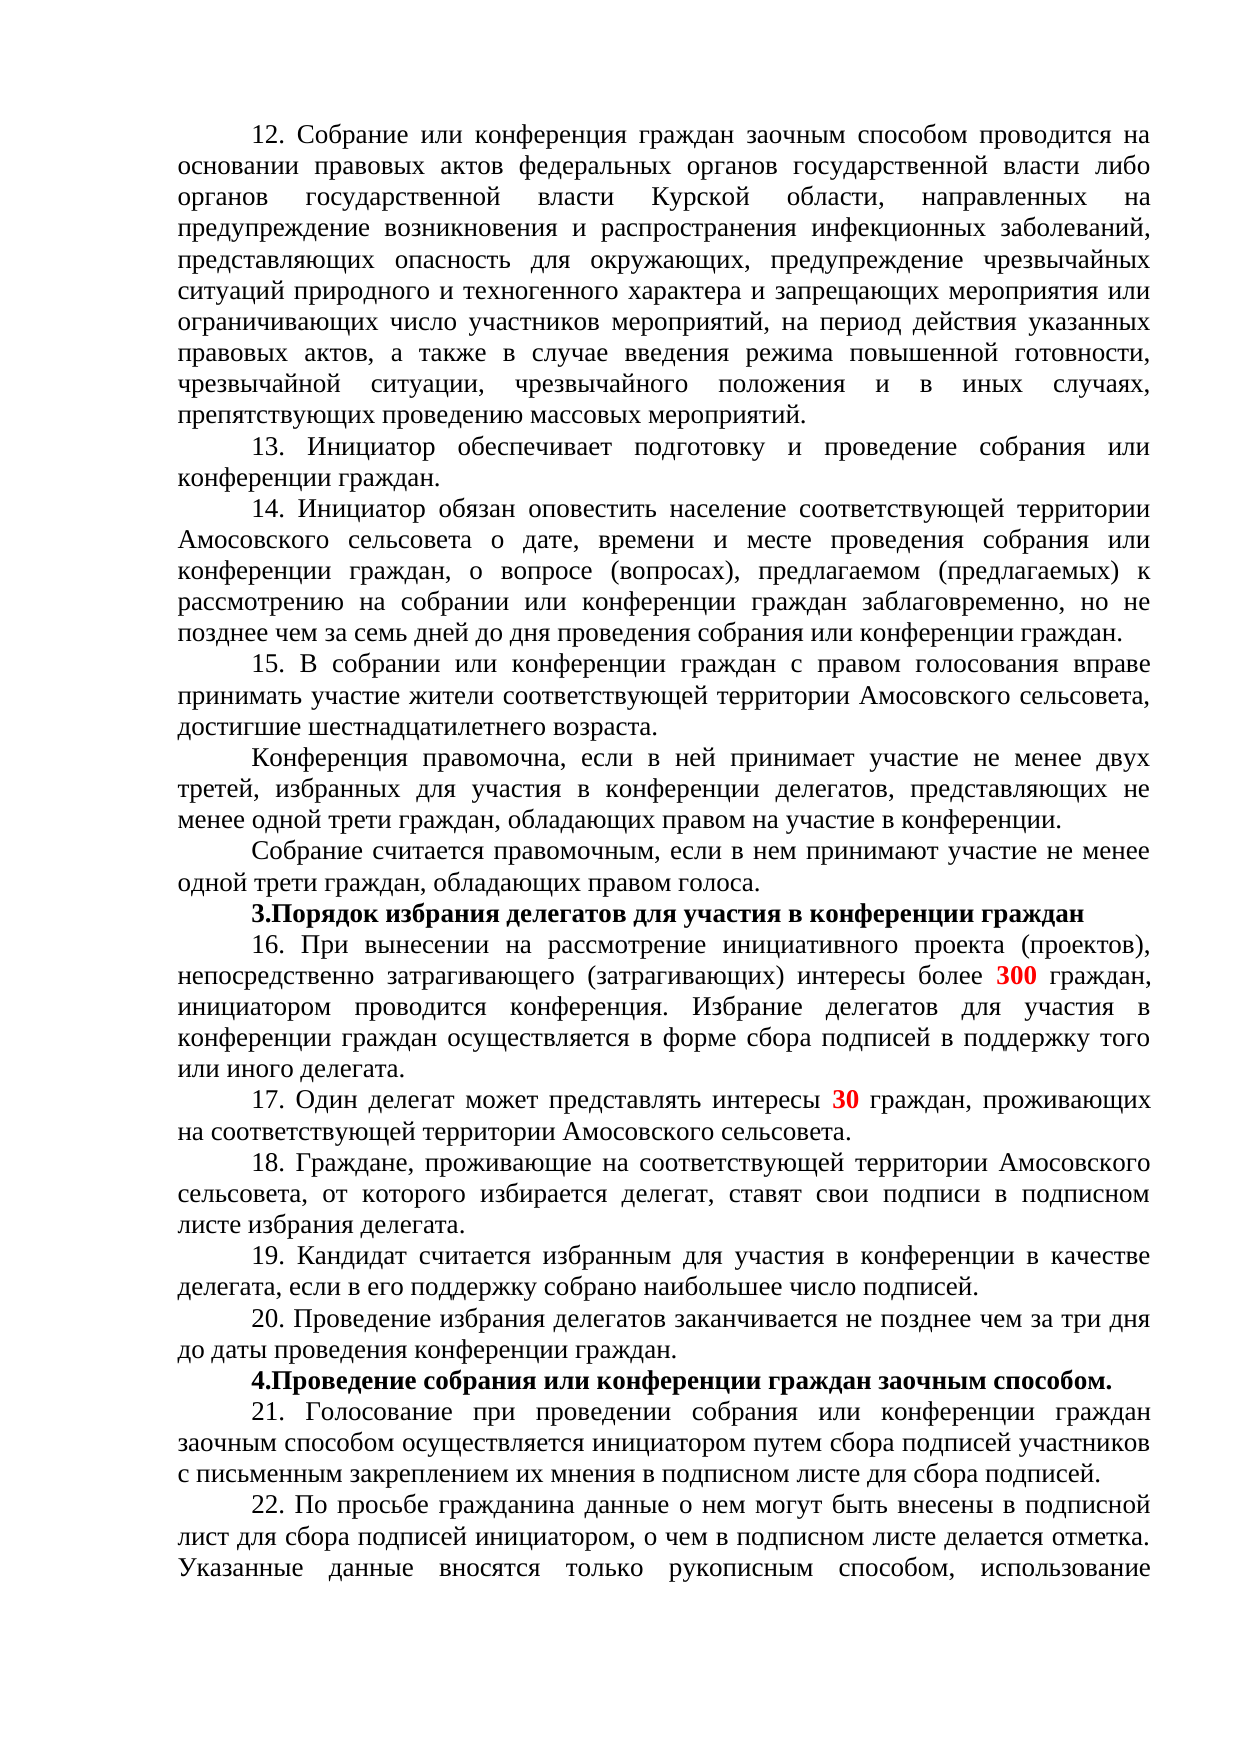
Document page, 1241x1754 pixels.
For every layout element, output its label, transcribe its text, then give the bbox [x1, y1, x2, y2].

text 15. В собрании или конференции граждан с правом голосования вправе принимать участие жители соответствующей территории Амосовского сельсовета, достигшие шестнадцатилетнего возраста. [177, 648, 1152, 741]
text 17. Один делегат может представлять интересы 30 граждан, проживающих на соответствующей территории Амосовского сельсовета. [177, 1084, 1152, 1146]
text 20. Проведение избрания делегатов заканчивается не позднее чем за три дня до даты проведения конференции граждан. [177, 1302, 1152, 1364]
text 18. Граждане, проживающие на соответствующей территории Амосовского сельсовета, от которого избирается делегат, ставят свои подписи в подписном листе избрания делегата. [177, 1146, 1152, 1239]
text Собрание считается правомочным, если в нем принимают участие не менее одной трети граждан, обладающих правом голоса. [177, 834, 1152, 897]
text 21. Голосование при проведении собрания или конференции граждан заочным способом осуществляется инициатором путем сбора подписей участников с письменным закреплением их мнения в подписном листе для сбора подписей. [177, 1395, 1152, 1488]
text 14. Инициатор обязан оповестить население соответствующей территории Амосовского сельсовета о дате, времени и месте проведения собрания или конференции граждан, о вопросе (вопросах), предлагаемом (предлагаемых) к рассмотрению на собрании или конференции граждан заблаговременно, но не позднее чем за семь дней до дня проведения собрания или конференции граждан. [177, 492, 1152, 648]
text 4.Проведение собрания или конференции граждан заочным способом. [177, 1364, 1152, 1395]
text 3.Порядок избрания делегатов для участия в конференции граждан [177, 897, 1152, 928]
text Конференция правомочна, если в ней принимает участие не менее двух третей, избранных для участия в конференции делегатов, представляющих не менее одной трети граждан, обладающих правом на участие в конференции. [177, 741, 1152, 834]
text 12. Собрание или конференция граждан заочным способом проводится на основании правовых актов федеральных органов государственной власти либо органов государственной власти Курской области, направленных на предупреждение возникновения и распространения инфекционных заболеваний, представляющих опасность для окружающих, предупреждение чрезвычайных ситуаций природного и техногенного характера и запрещающих мероприятия или ограничивающих число участников мероприятий, на период действия указанных правовых актов, а также в случае введения режима повышенной готовности, чрезвычайной ситуации, чрезвычайного положения и в иных случаях, препятствующих проведению массовых мероприятий. [177, 118, 1152, 429]
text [177, 1488, 1152, 1582]
text 13. Инициатор обеспечивает подготовку и проведение собрания или конференции граждан. [177, 429, 1152, 492]
text 19. Кандидат считается избранным для участия в конференции в качестве делегата, если в его поддержку собрано наибольшее число подписей. [177, 1239, 1152, 1302]
text 16. При вынесении на рассмотрение инициативного проекта (проектов), непосредственно затрагивающего (затрагивающих) интересы более 300 граждан, инициатором проводится конференция. Избрание делегатов для участия в конференции граждан осуществляется в форме сбора подписей в поддержку того или иного делегата. [177, 928, 1152, 1084]
